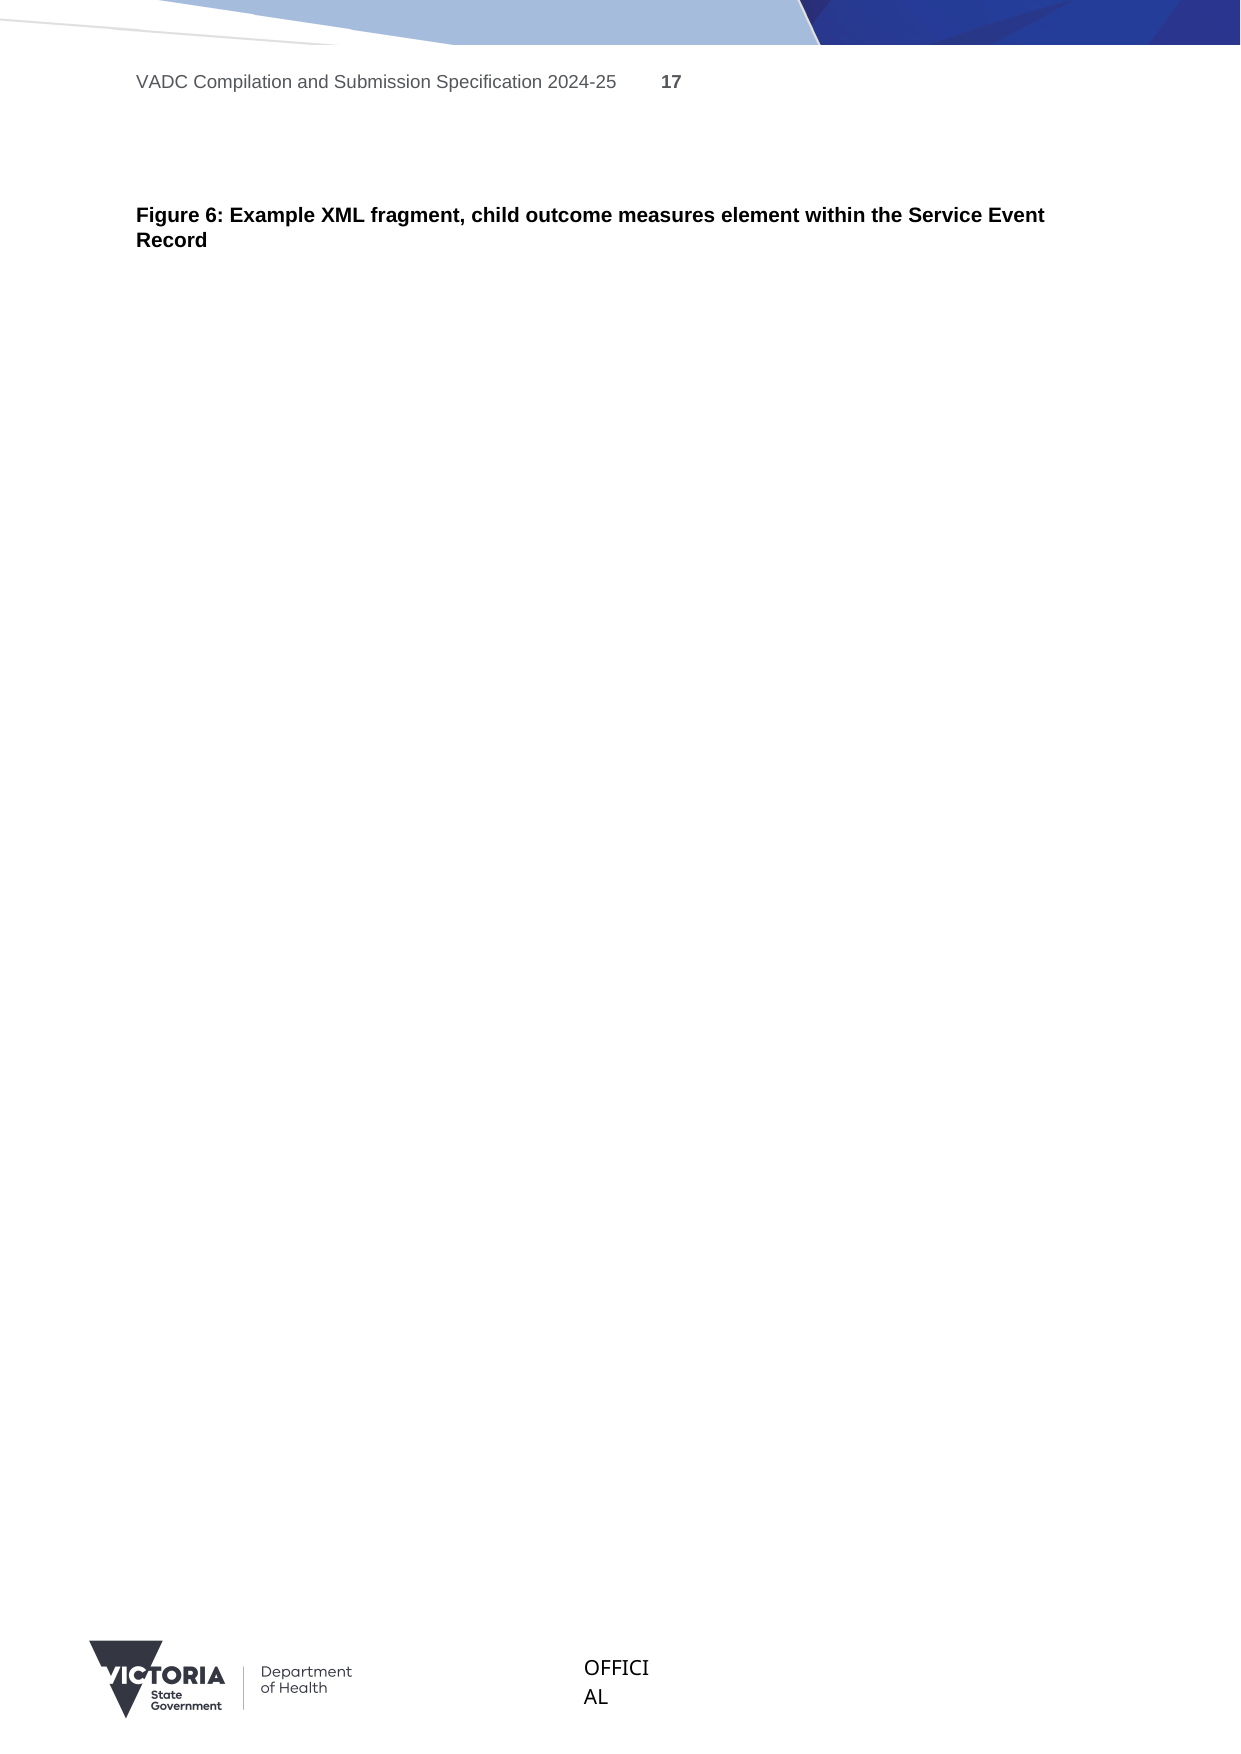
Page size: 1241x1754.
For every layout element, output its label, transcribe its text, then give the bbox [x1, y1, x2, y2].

picture [0, 1595, 1241, 1754]
text Figure 6: Example XML fragment, child outcome measures element within the Service Event Record [136, 202, 1104, 252]
picture [0, 0, 1241, 45]
